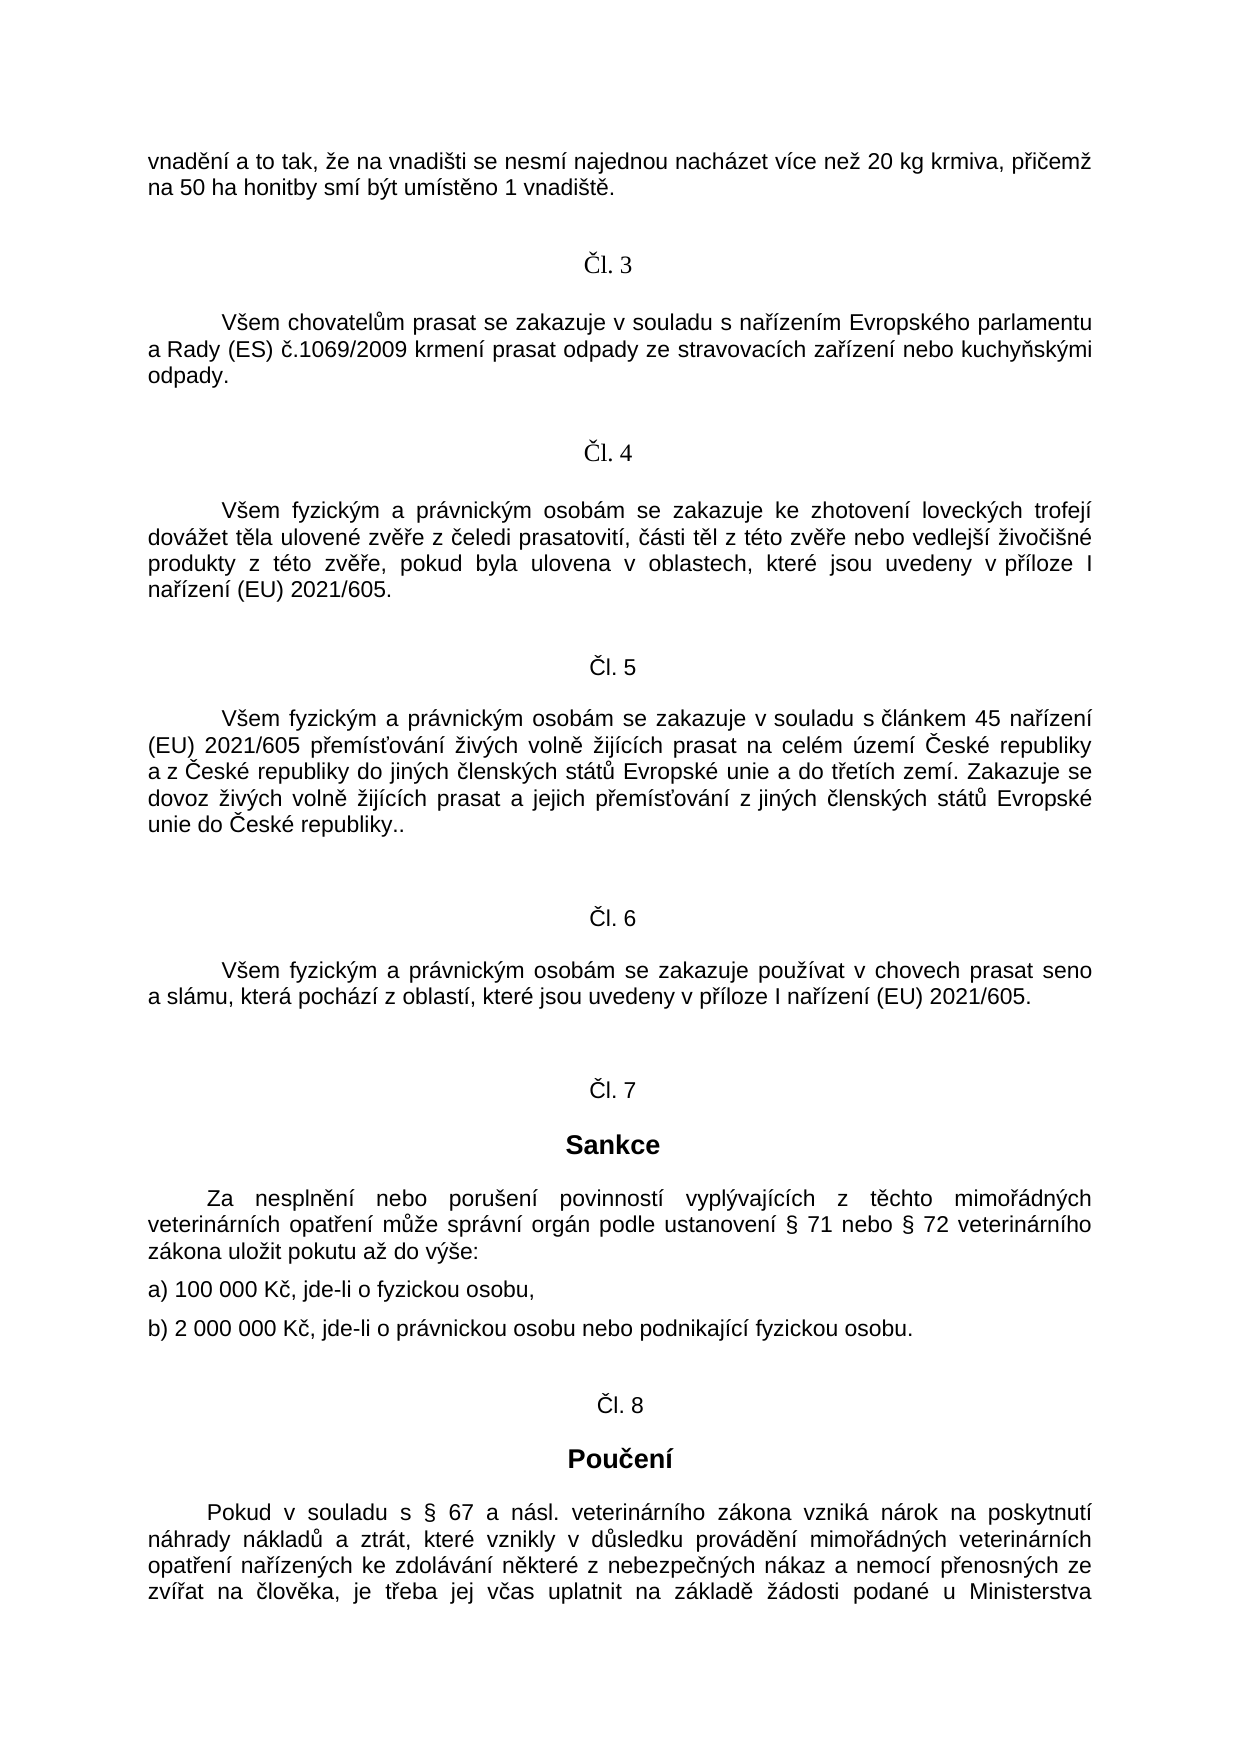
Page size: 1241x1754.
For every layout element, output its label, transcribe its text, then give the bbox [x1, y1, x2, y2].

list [148, 148, 1093, 200]
text Čl. 5 [133, 654, 1093, 680]
text Sankce [133, 1129, 1093, 1160]
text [148, 1499, 1093, 1605]
list Všem chovatelům prasat se zakazuje v souladu s nařízením Evropského parlamentu a Rady (ES) č.1069/2009 krmení prasat odpady ze stravovacích zařízení nebo kuchyňskými odpady. [148, 309, 1093, 388]
text Čl. 7 [133, 1077, 1093, 1104]
text Čl. 8 [148, 1392, 1093, 1418]
text a) 100 000 Kč, jde-li o fyzickou osobu, [148, 1276, 1093, 1303]
list Všem fyzickým a právnickým osobám se zakazuje ke zhotovení loveckých trofejí dovážet těla ulovené zvěře z čeledi prasatovití, části těl z této zvěře nebo vedlejší živočišné produkty z této zvěře, pokud byla ulovena v oblastech, které jsou uvedeny v příloze I nařízení (EU) 2021/605. [148, 497, 1093, 603]
text Za nesplnění nebo porušení povinností vyplývajících z těchto mimořádných veterinárních opatření může správní orgán podle ustanovení § 71 nebo § 72 veterinárního zákona uložit pokutu až do výše: [148, 1185, 1093, 1264]
text Všem fyzickým a právnickým osobám se zakazuje v souladu s článkem 45 nařízení (EU) 2021/605 přemísťování živých volně žijících prasat na celém území České republiky a z České republiky do jiných členských států Evropské unie a do třetích zemí. Zakazuje se dovoz živých volně žijících prasat a jejich přemísťování z jiných členských států Evropské unie do České republiky.. [148, 705, 1093, 837]
text Všem fyzickým a právnickým osobám se zakazuje používat v chovech prasat seno a slámu, která pochází z oblastí, které jsou uvedeny v příloze I nařízení (EU) 2021/605. [148, 957, 1093, 1009]
text Čl. 6 [133, 905, 1093, 932]
text b) 2 000 000 Kč, jde-li o právnickou osobu nebo podnikající fyzickou osobu. [148, 1315, 1093, 1342]
text Poučení [148, 1443, 1093, 1474]
